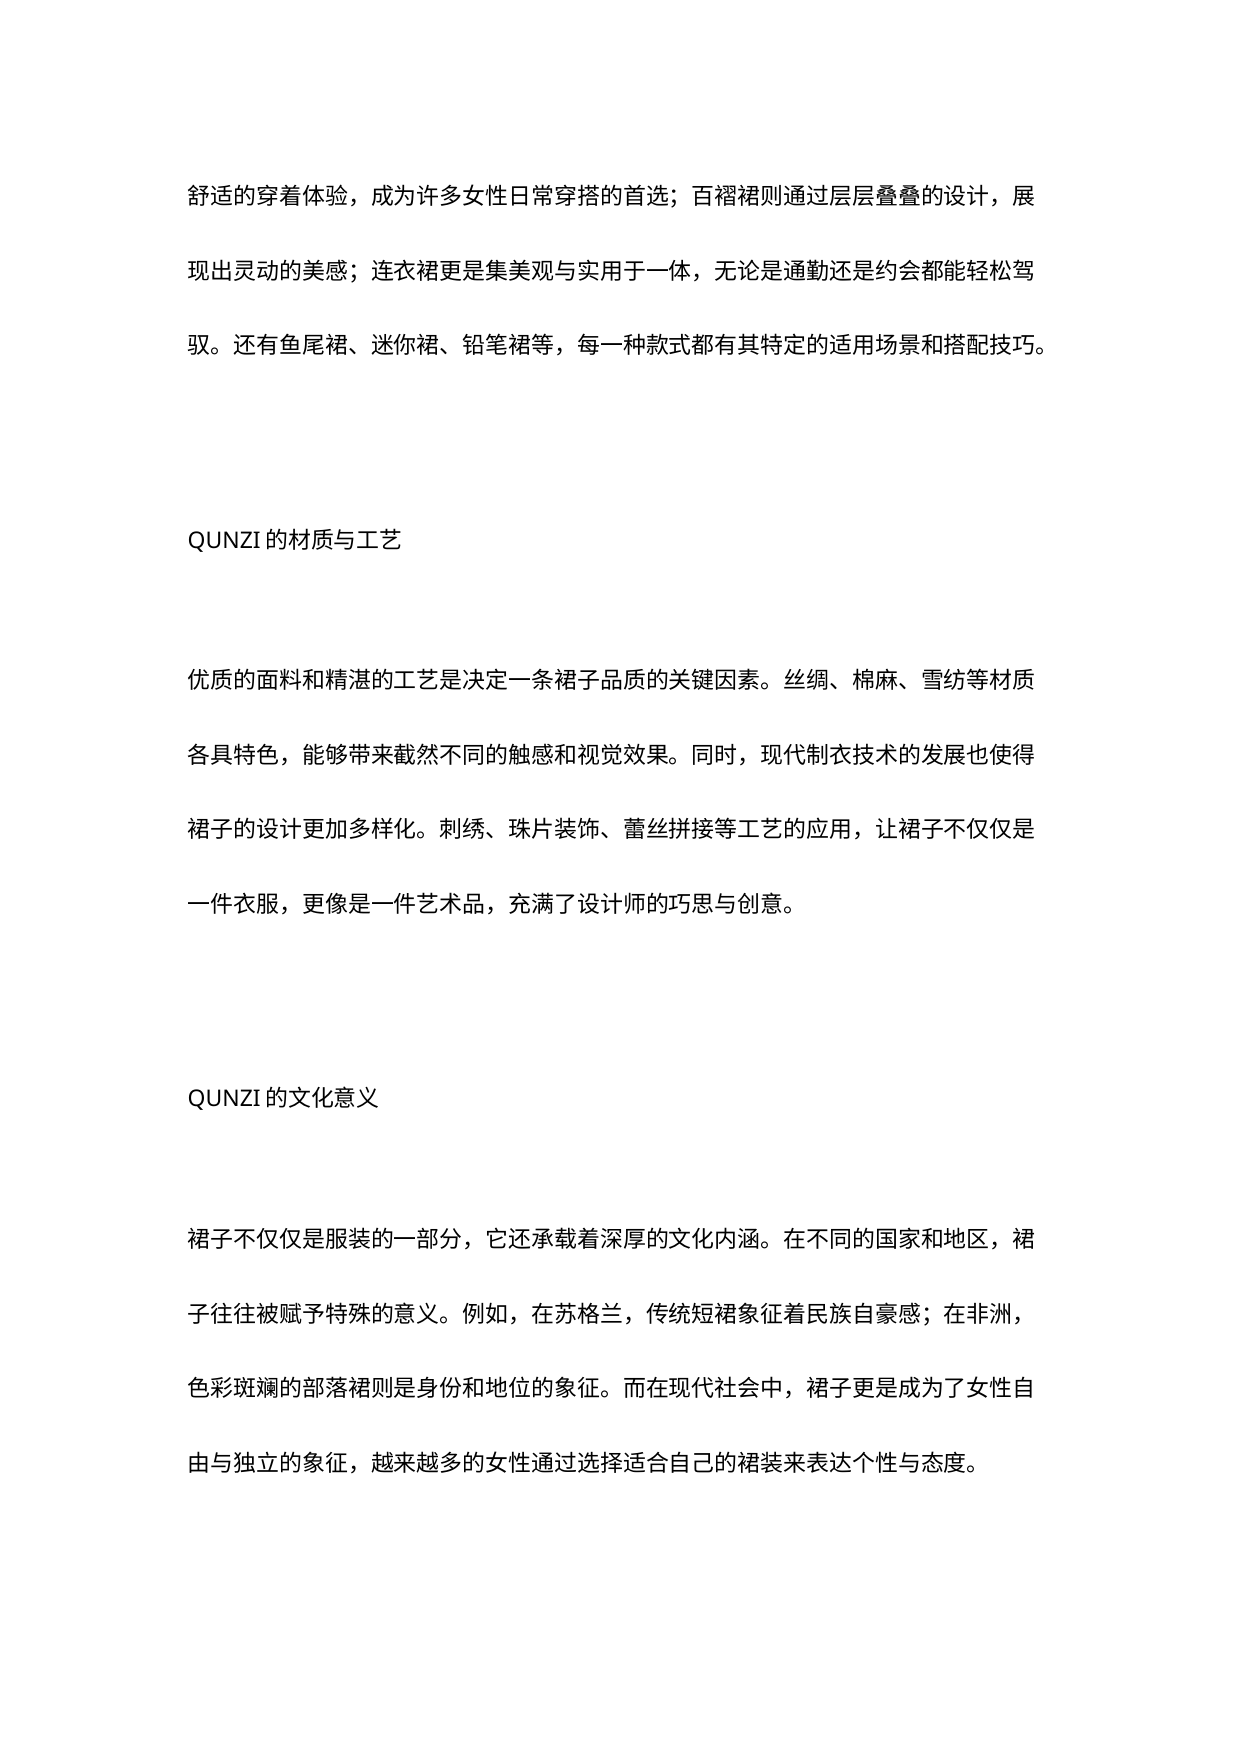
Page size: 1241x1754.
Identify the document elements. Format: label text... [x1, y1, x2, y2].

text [187, 162, 1053, 376]
text QUNZI的材质与工艺 [187, 506, 1053, 571]
text 裙子不仅仅是服装的一部分，它还承载着深厚的文化内涵。在不同的国家和地区，裙子往往被赋予特殊的意义。例如，在苏格兰，传统短裙象征着民族自豪感；在非洲，色彩斑斓的部落裙则是身份和地位的象征。而在现代社会中，裙子更是成为了女性自由与独立的象征，越来越多的女性通过选择适合自己的裙装来表达个性与态度。 [187, 1205, 1053, 1494]
text QUNZI的文化意义 [187, 1064, 1053, 1129]
text 优质的面料和精湛的工艺是决定一条裙子品质的关键因素。丝绸、棉麻、雪纺等材质各具特色，能够带来截然不同的触感和视觉效果。同时，现代制衣技术的发展也使得裙子的设计更加多样化。刺绣、珠片装饰、蕾丝拼接等工艺的应用，让裙子不仅仅是一件衣服，更像是一件艺术品，充满了设计师的巧思与创意。 [187, 646, 1053, 935]
